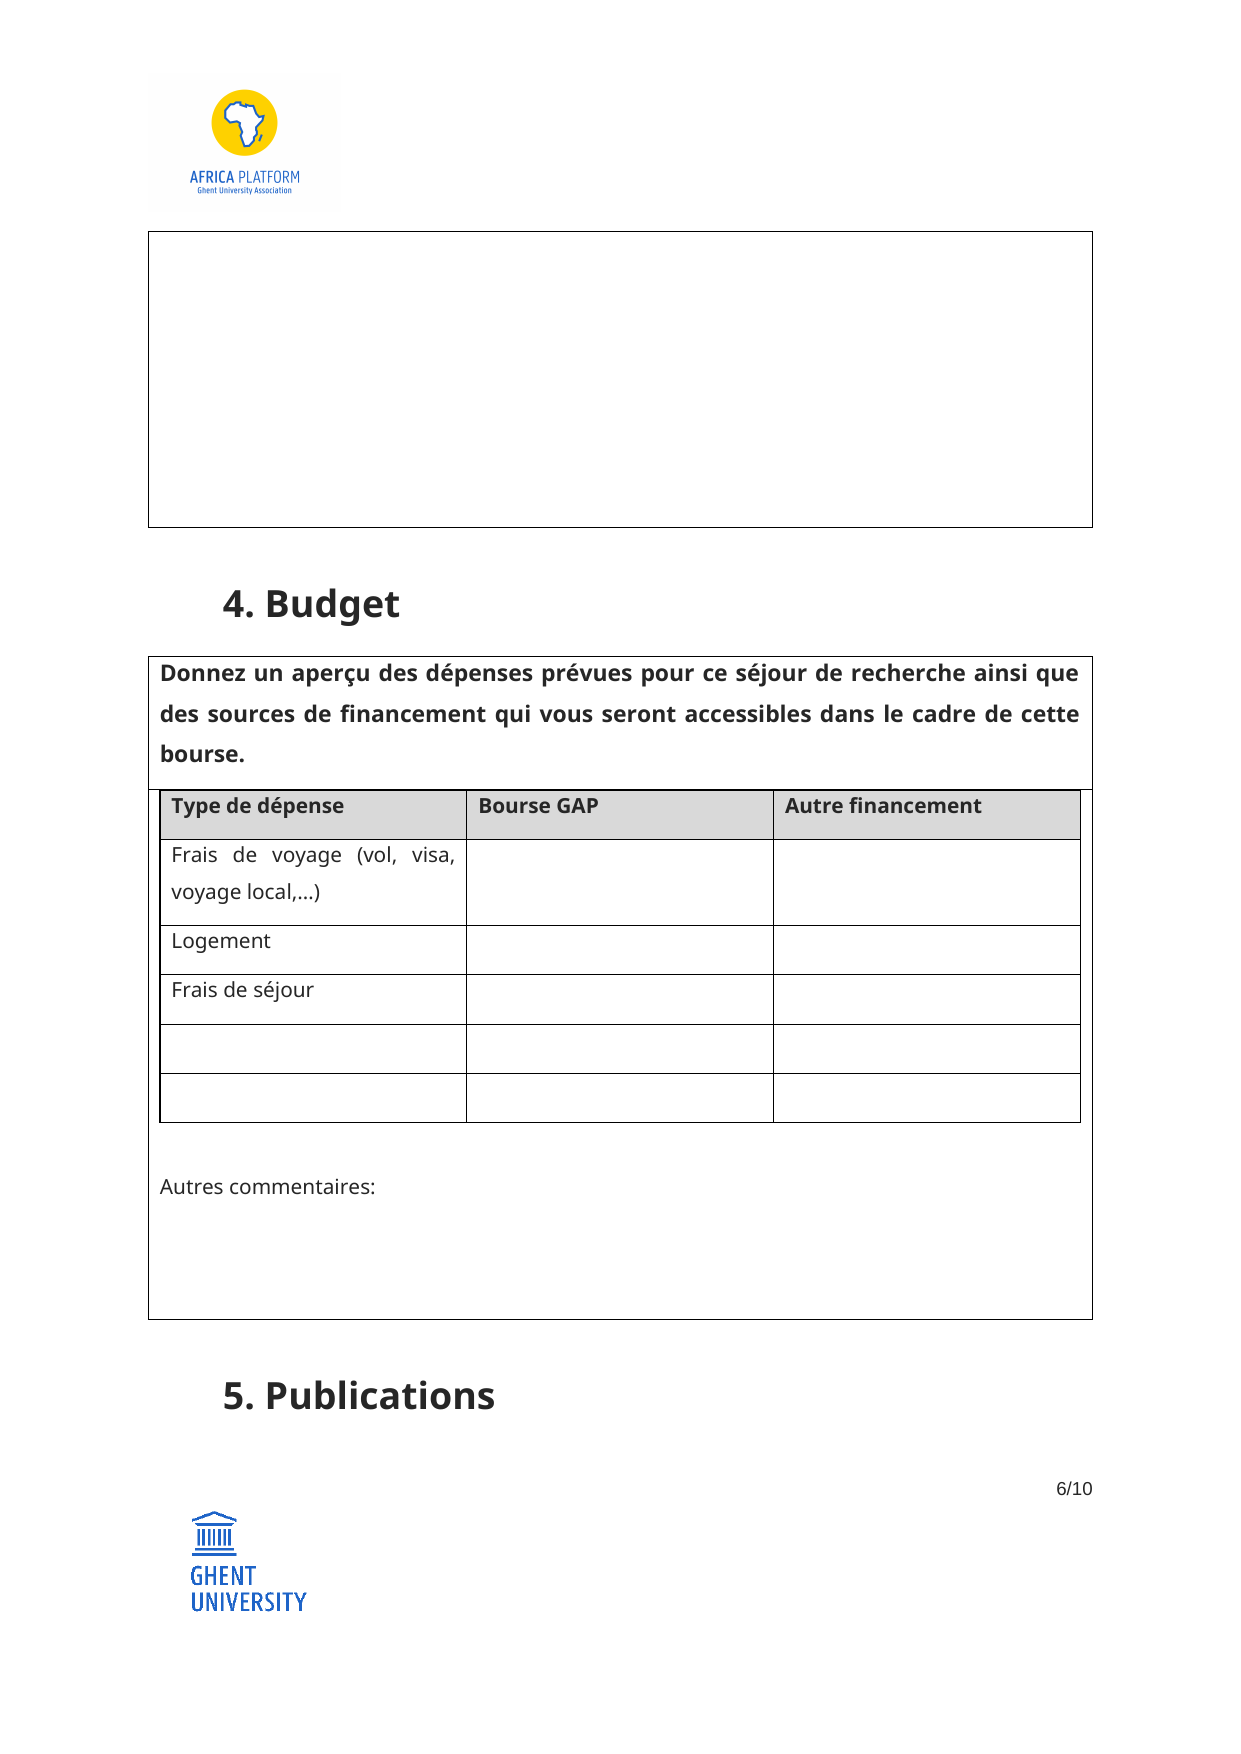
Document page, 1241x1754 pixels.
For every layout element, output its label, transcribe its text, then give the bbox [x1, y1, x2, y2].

table_header Donnez un aperçu des dépenses prévues pour ce séjour de recherche ainsi que des sources de financement qui vous seront accessibles dans le cadre de cette bourse. [149, 657, 1092, 789]
picture [147, 1477, 370, 1655]
list 5. Publications [223, 1369, 1092, 1420]
table_cell Autres commentaires: [149, 790, 1092, 1319]
table_cell [149, 232, 1092, 527]
picture [147, 73, 342, 212]
subtitle 4. Budget [223, 577, 1092, 628]
